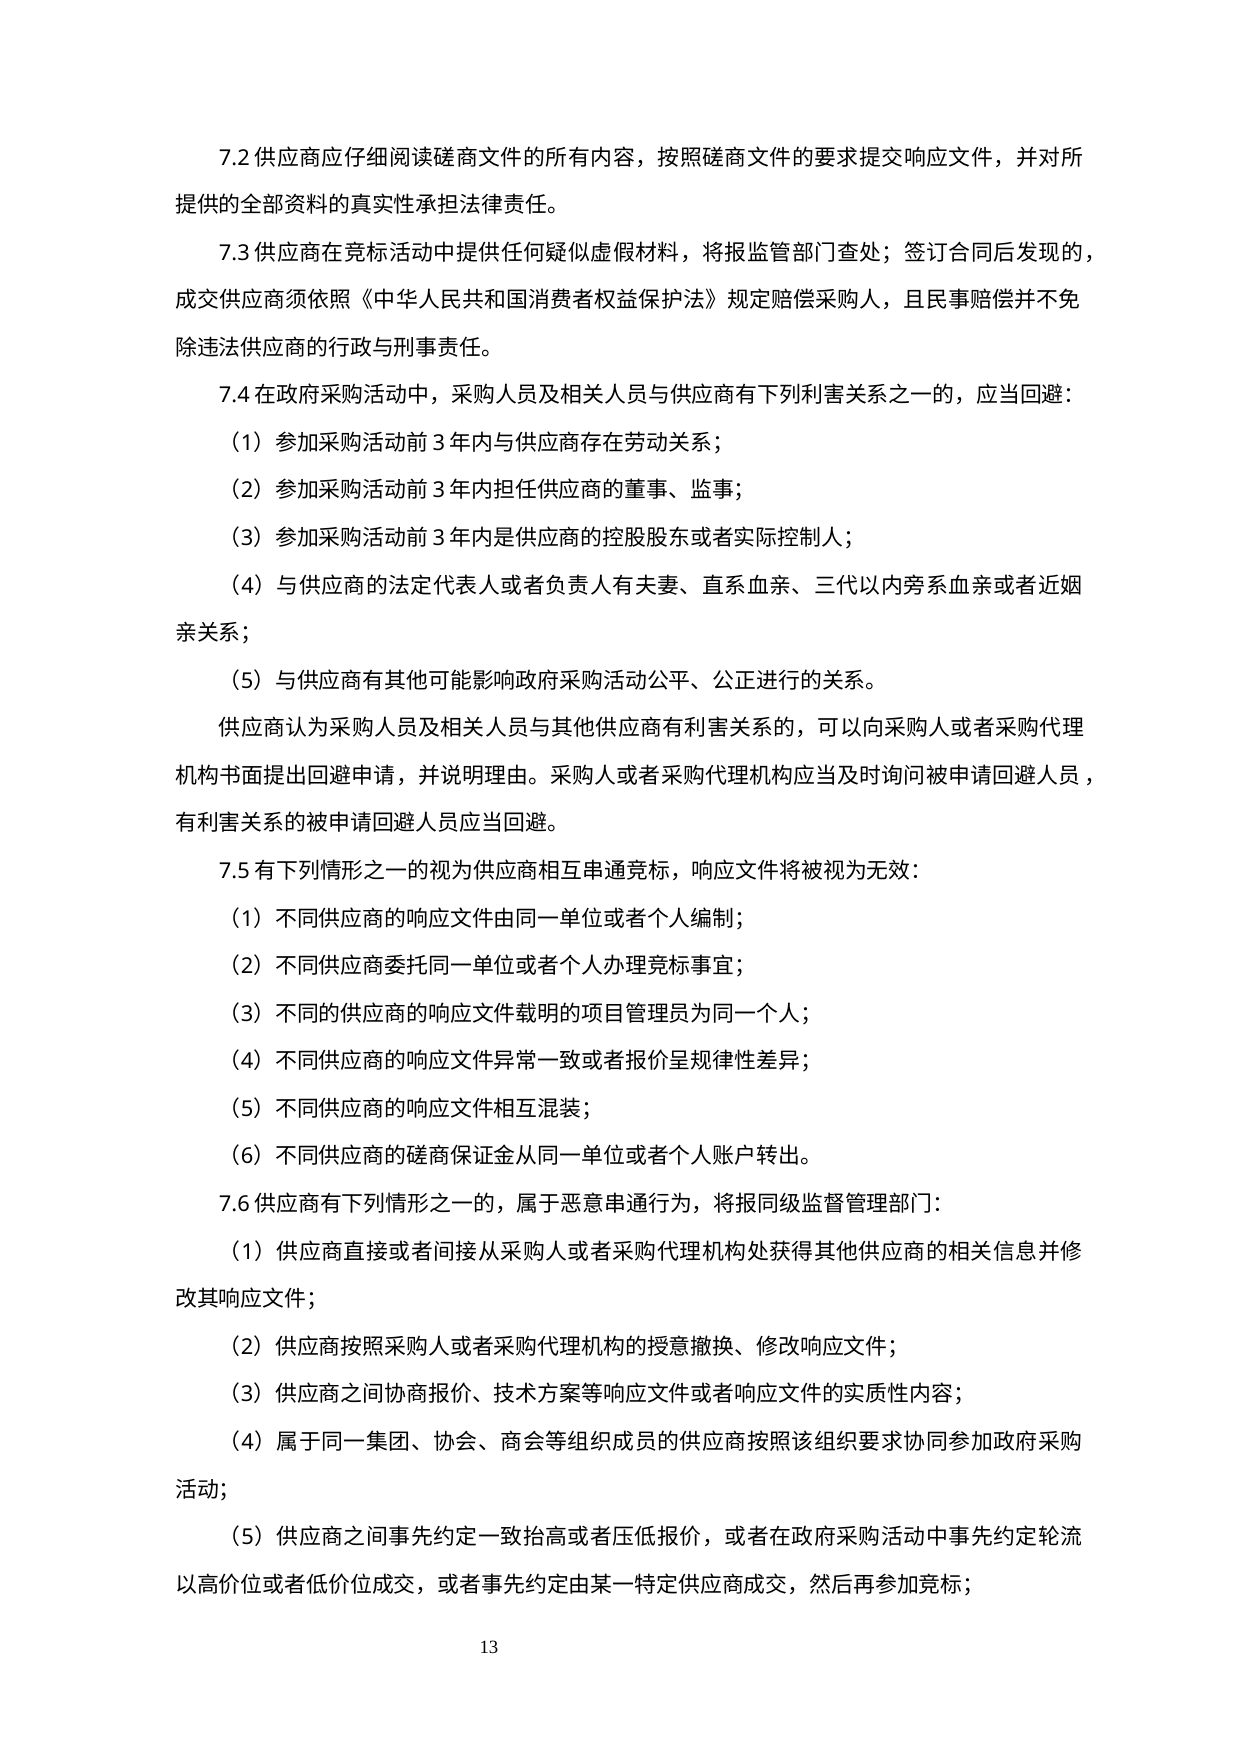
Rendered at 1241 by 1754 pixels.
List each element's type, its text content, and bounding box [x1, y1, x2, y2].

text （5）与供应商有其他可能影响政府采购活动公平、公正进行的关系。 [175, 663, 1084, 694]
text （3）供应商之间协商报价、技术方案等响应文件或者响应文件的实质性内容； [175, 1376, 1084, 1408]
text （4）不同供应商的响应文件异常一致或者报价呈规律性差异； [175, 1043, 1084, 1075]
text （5）不同供应商的响应文件相互混装； [175, 1091, 1084, 1123]
text 7.2供应商应仔细阅读磋商文件的所有内容，按照磋商文件的要求提交响应文件，并对所提供的全部资料的真实性承担法律责任。 [175, 139, 1084, 219]
text 供应商认为采购人员及相关人员与其他供应商有利害关系的，可以向采购人或者采购代理机构书面提出回避申请，并说明理由。采购人或者采购代理机构应当及时询问被申请回避人员，有利害关系的被申请回避人员应当回避。 [175, 710, 1084, 837]
text 7.3供应商在竞标活动中提供任何疑似虚假材料，将报监管部门查处；签订合同后发现的，成交供应商须依照《中华人民共和国消费者权益保护法》规定赔偿采购人，且民事赔偿并不免除违法供应商的行政与刑事责任。 [175, 235, 1084, 361]
text （3）参加采购活动前3年内是供应商的控股股东或者实际控制人； [175, 520, 1084, 552]
text （2）供应商按照采购人或者采购代理机构的授意撤换、修改响应文件； [175, 1329, 1084, 1361]
text （1）参加采购活动前3年内与供应商存在劳动关系； [175, 425, 1084, 457]
text （4）属于同一集团、协会、商会等组织成员的供应商按照该组织要求协同参加政府采购活动； [175, 1424, 1084, 1503]
text （3）不同的供应商的响应文件载明的项目管理员为同一个人； [175, 996, 1084, 1027]
text （2）参加采购活动前3年内担任供应商的董事、监事； [175, 472, 1084, 504]
text 7.4在政府采购活动中，采购人员及相关人员与供应商有下列利害关系之一的，应当回避： [175, 377, 1084, 409]
text （2）不同供应商委托同一单位或者个人办理竞标事宜； [175, 948, 1084, 980]
text （5）供应商之间事先约定一致抬高或者压低报价，或者在政府采购活动中事先约定轮流以高价位或者低价位成交，或者事先约定由某一特定供应商成交，然后再参加竞标； [175, 1519, 1084, 1598]
text （4）与供应商的法定代表人或者负责人有夫妻、直系血亲、三代以内旁系血亲或者近姻亲关系； [175, 568, 1084, 647]
text （6）不同供应商的磋商保证金从同一单位或者个人账户转出。 [175, 1138, 1084, 1170]
text 7.5有下列情形之一的视为供应商相互串通竞标，响应文件将被视为无效： [175, 853, 1084, 885]
text 7.6供应商有下列情形之一的，属于恶意串通行为，将报同级监督管理部门： [175, 1186, 1084, 1218]
text （1）不同供应商的响应文件由同一单位或者个人编制； [175, 901, 1084, 932]
text （1）供应商直接或者间接从采购人或者采购代理机构处获得其他供应商的相关信息并修改其响应文件； [175, 1234, 1084, 1313]
